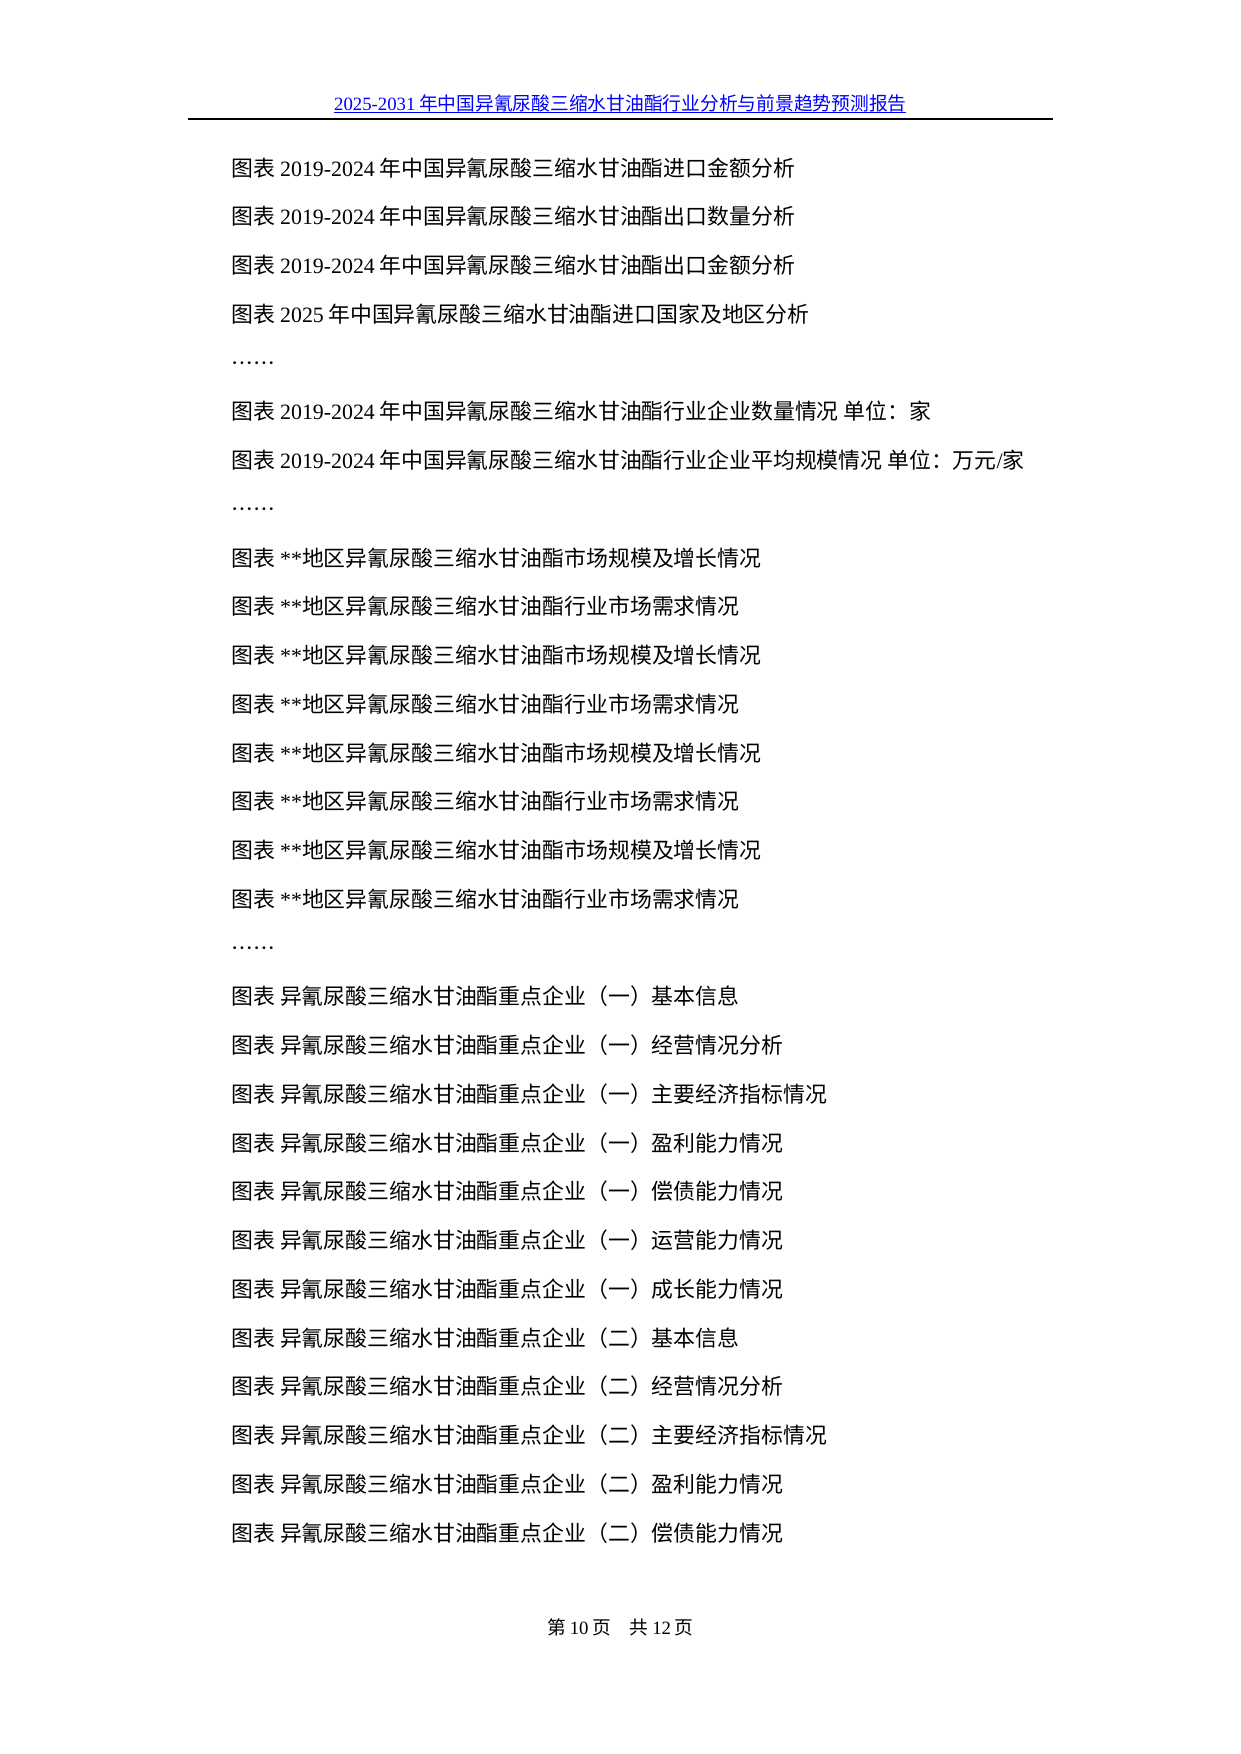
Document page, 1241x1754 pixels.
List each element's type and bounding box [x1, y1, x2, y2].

text [187, 150, 1053, 1548]
